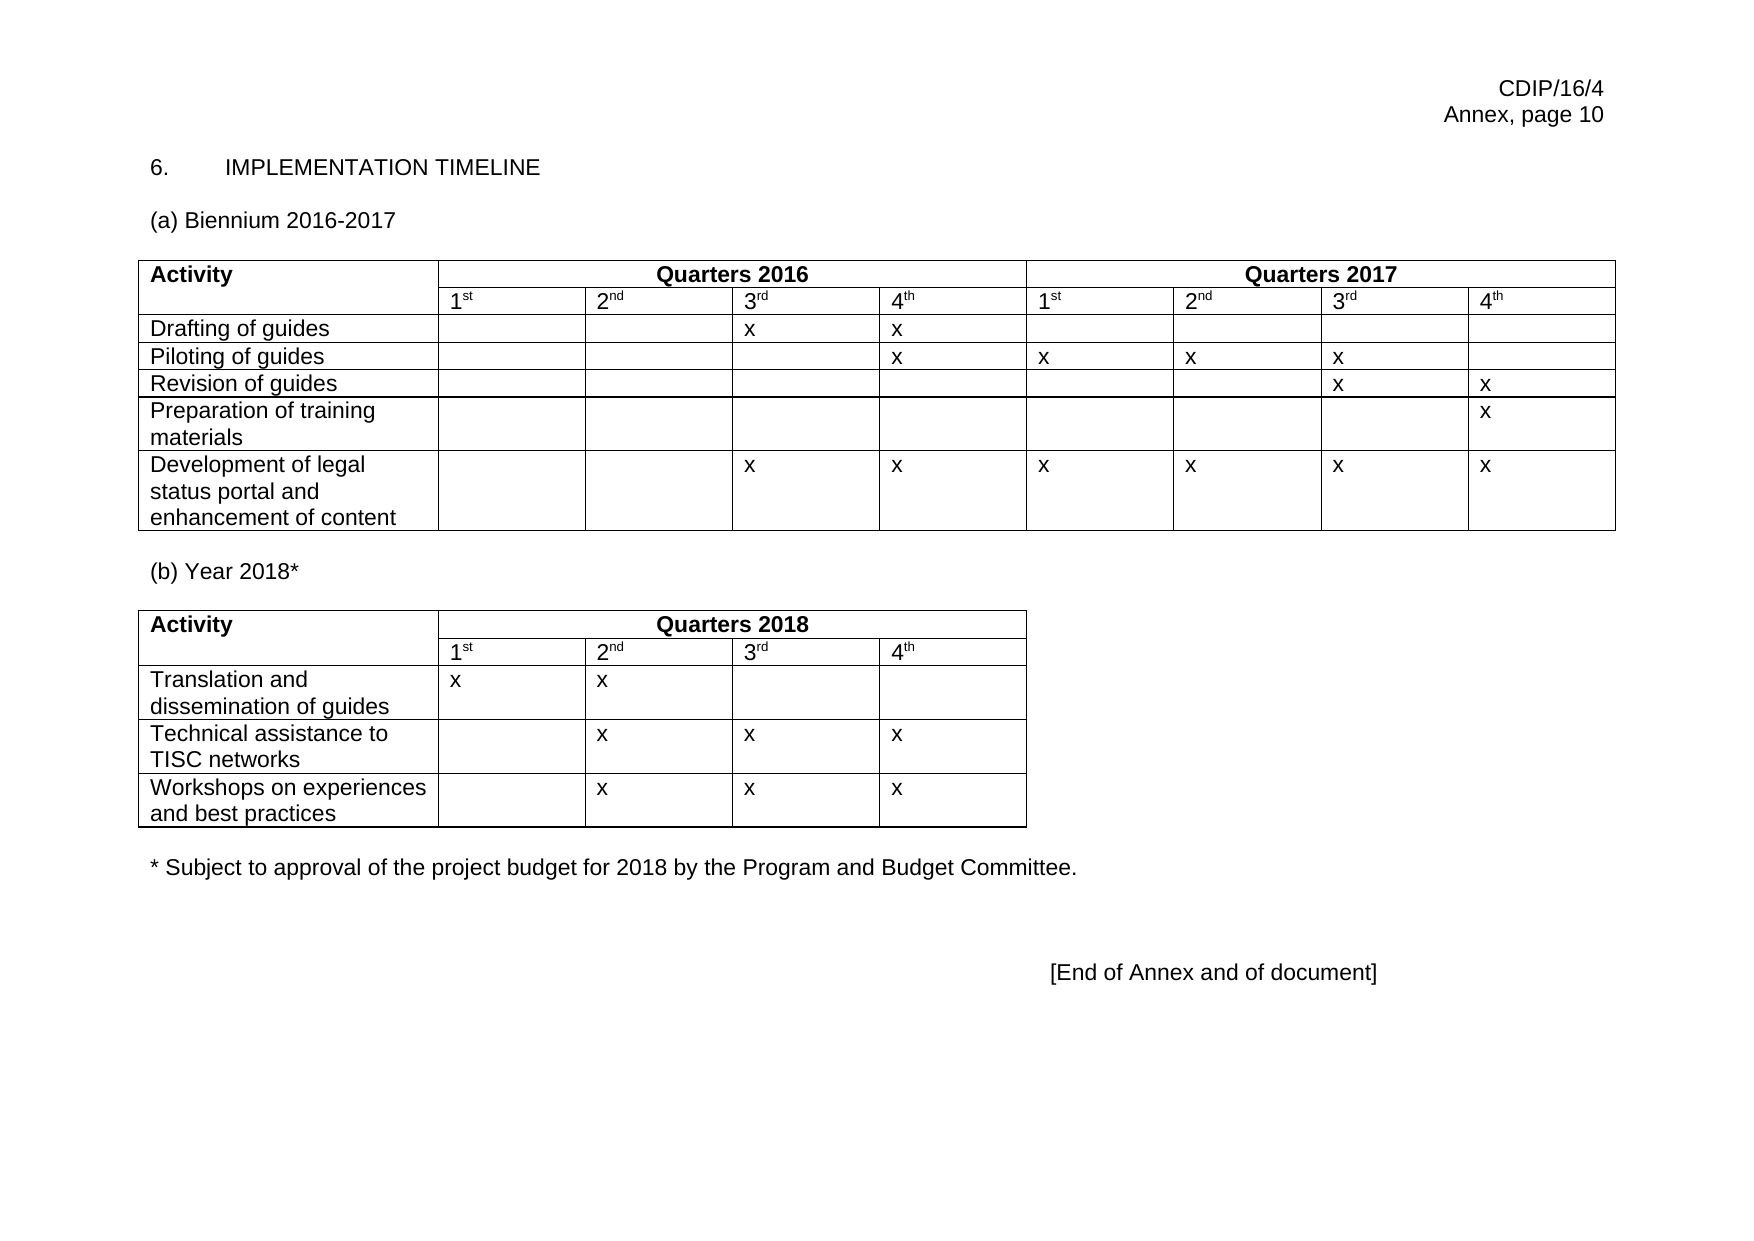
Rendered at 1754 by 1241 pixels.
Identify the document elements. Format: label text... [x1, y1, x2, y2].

table_cell x [880, 315, 1026, 342]
table_cell [439, 343, 585, 369]
table_header Activity [139, 261, 438, 314]
table_cell 1st [1027, 288, 1173, 314]
list IMPLEMENTATION TIMELINE [150, 154, 1604, 207]
table_cell [439, 774, 585, 826]
table_cell x [1322, 343, 1468, 369]
table_cell [439, 370, 585, 396]
table_cell x [1469, 398, 1615, 450]
table_cell [1469, 315, 1615, 342]
table_cell [880, 666, 1026, 719]
table_cell x [439, 666, 585, 719]
table_cell Revision of guides [139, 370, 438, 396]
table_cell x [1174, 451, 1321, 530]
table_cell x [1322, 370, 1468, 396]
table_cell x [880, 720, 1026, 773]
table_cell x [1027, 343, 1173, 369]
text [End of Annex and of document] [1026, 959, 1604, 986]
table_cell [733, 343, 879, 369]
table_cell 4th [1469, 288, 1615, 314]
table_cell [1322, 398, 1468, 450]
table_cell 1st [439, 639, 585, 665]
table_cell 4th [880, 639, 1026, 665]
table_cell [1174, 398, 1321, 450]
table_cell [586, 451, 732, 530]
table_cell [439, 398, 585, 450]
table_cell [880, 398, 1026, 450]
table_cell x [733, 774, 879, 826]
text * Subject to approval of the project budget for 2018 by the Program and Budget Committee. [150, 854, 1604, 880]
table_header Quarters 2016 [439, 261, 1026, 287]
table_cell x [1027, 451, 1173, 530]
table_cell x [1322, 451, 1468, 530]
table_cell Development of legal status portal and enhancement of content [139, 451, 438, 530]
table_cell [1027, 398, 1173, 450]
table_cell [880, 370, 1026, 396]
table_cell 3rd [1322, 288, 1468, 314]
table_cell x [733, 451, 879, 530]
table_cell 3rd [733, 639, 879, 665]
table_cell [1027, 370, 1173, 396]
table_cell 2nd [1174, 288, 1321, 314]
table_cell 4th [880, 288, 1026, 314]
table_cell [1174, 315, 1321, 342]
table_cell [1322, 315, 1468, 342]
table_cell [733, 370, 879, 396]
table_cell [439, 451, 585, 530]
table_cell Preparation of training materials [139, 398, 438, 450]
table_cell [1174, 370, 1321, 396]
table_cell [586, 398, 732, 450]
table_cell [1469, 343, 1615, 369]
table_cell Workshops on experiences and best practices [139, 774, 438, 826]
table_cell Technical assistance to TISC networks [139, 720, 438, 773]
table_cell Translation and dissemination of guides [139, 666, 438, 719]
table_cell [586, 315, 732, 342]
table_cell x [586, 720, 732, 773]
table_cell 1st [439, 288, 585, 314]
table_cell x [880, 774, 1026, 826]
table_cell [586, 370, 732, 396]
table_cell 2nd [586, 639, 732, 665]
table_cell [1027, 315, 1173, 342]
table_header Quarters 2017 [1027, 261, 1615, 287]
table_cell [733, 398, 879, 450]
table_cell Piloting of guides [139, 343, 438, 369]
table_cell Drafting of guides [139, 315, 438, 342]
table_cell [439, 315, 585, 342]
table_header Quarters 2018 [439, 611, 1026, 638]
table_cell x [733, 315, 879, 342]
text (b) Year 2018* [150, 558, 1604, 584]
table_cell x [586, 774, 732, 826]
table_cell x [733, 720, 879, 773]
table_cell x [1469, 451, 1615, 530]
table_header Activity [139, 611, 438, 665]
table_cell 2nd [586, 288, 732, 314]
table_cell x [1469, 370, 1615, 396]
text (a) Biennium 2016-2017 [150, 207, 1604, 233]
table_cell [439, 720, 585, 773]
table_cell [586, 343, 732, 369]
table_cell x [1174, 343, 1321, 369]
table_cell 3rd [733, 288, 879, 314]
table_cell x [586, 666, 732, 719]
table_cell [733, 666, 879, 719]
table_cell x [880, 343, 1026, 369]
table_cell x [880, 451, 1026, 530]
